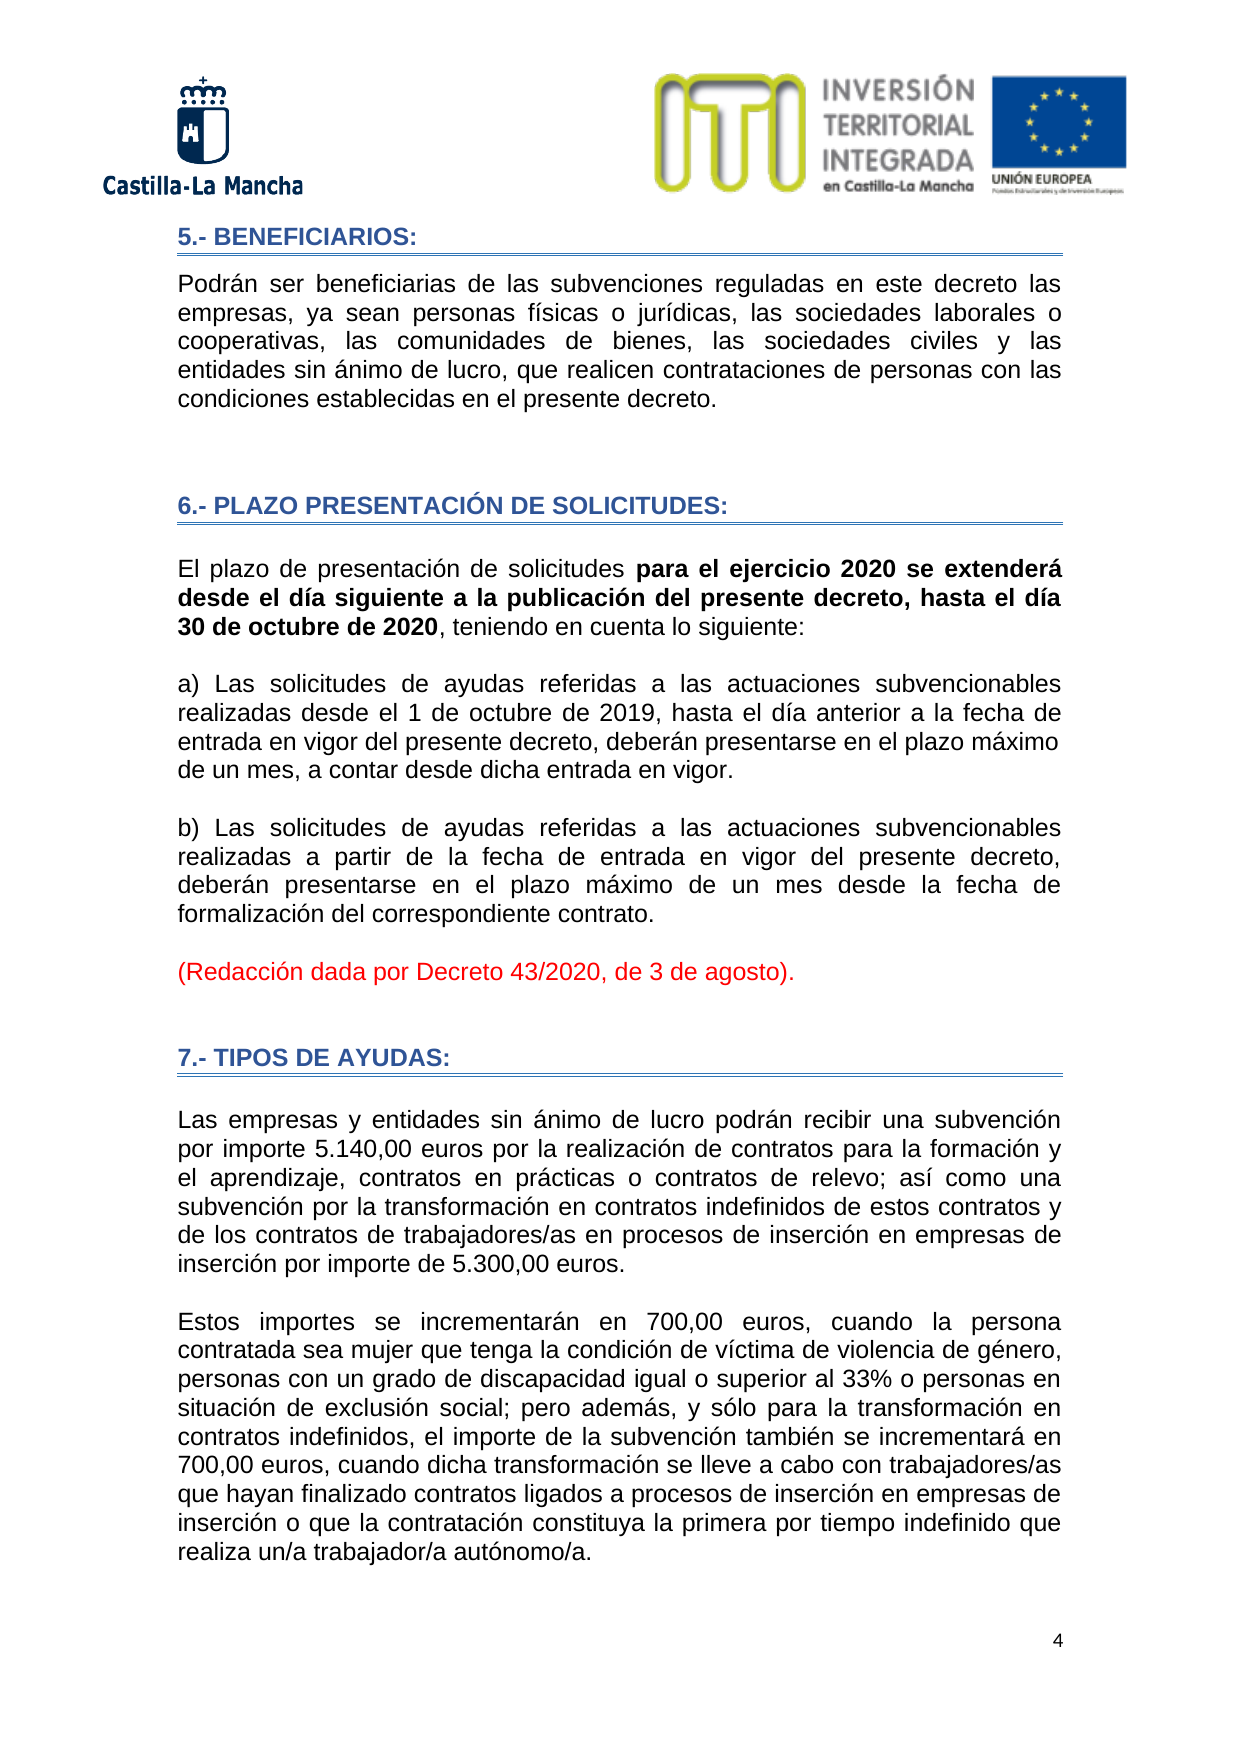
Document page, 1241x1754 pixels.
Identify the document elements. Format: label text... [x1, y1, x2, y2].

text Podrán ser beneficiarias de las subvenciones reguladas en este decreto las empresas, ya sean personas físicas o jurídicas, las sociedades laborales o cooperativas, las comunidades de bienes, las sociedades civiles y las entidades sin ánimo de lucro, que realicen contrataciones de personas con las condiciones establecidas en el presente decreto. [177, 269, 1063, 412]
text 6.- PLAZO PRESENTACIÓN DE SOLICITUDES: [177, 491, 1063, 522]
text Estos importes se incrementarán en 700,00 euros, cuando la persona contratada sea mujer que tenga la condición de víctima de violencia de género, personas con un grado de discapacidad igual o superior al 33% o personas en situación de exclusión social; pero además, y sólo para la transformación en contratos indefinidos, el importe de la subvención también se incrementará en 700,00 euros, cuando dicha transformación se lleve a cabo con trabajadores/as que hayan finalizado contratos ligados a procesos de inserción en empresas de inserción o que la contratación constituya la primera por tiempo indefinido que realiza un/a trabajador/a autónomo/a. [177, 1307, 1063, 1565]
text El plazo de presentación de solicitudes para el ejercicio 2020 se extenderá desde el día siguiente a la publicación del presente decreto, hasta el día 30 de octubre de 2020, teniendo en cuenta lo siguiente: [177, 554, 1063, 640]
text 7.- TIPOS DE AYUDAS: [177, 1043, 1063, 1073]
text (Redacción dada por Decreto 43/2020, de 3 de agosto). [177, 956, 1063, 985]
text 5.- BENEFICIARIOS: [177, 222, 1063, 253]
picture [654, 73, 1127, 195]
text a) Las solicitudes de ayudas referidas a las actuaciones subvencionables realizadas desde el 1 de octubre de 2019, hasta el día anterior a la fecha de entrada en vigor del presente decreto, deberán presentarse en el plazo máximo [177, 669, 1063, 755]
text Las empresas y entidades sin ánimo de lucro podrán recibir una subvención por importe 5.140,00 euros por la realización de contratos para la formación y el aprendizaje, contratos en prácticas o contratos de relevo; así como una subvención por la transformación en contratos indefinidos de estos contratos y de los contratos de trabajadores/as en procesos de inserción en empresas de inserción por importe de 5.300,00 euros. [177, 1105, 1063, 1278]
text de un mes, a contar desde dicha entrada en vigor. [177, 755, 1063, 784]
text b) Las solicitudes de ayudas referidas a las actuaciones subvencionables realizadas a partir de la fecha de entrada en vigor del presente decreto, deberán presentarse en el plazo máximo de un mes desde la fecha de formalización del correspondiente contrato. [177, 813, 1063, 928]
picture [103, 76, 303, 195]
